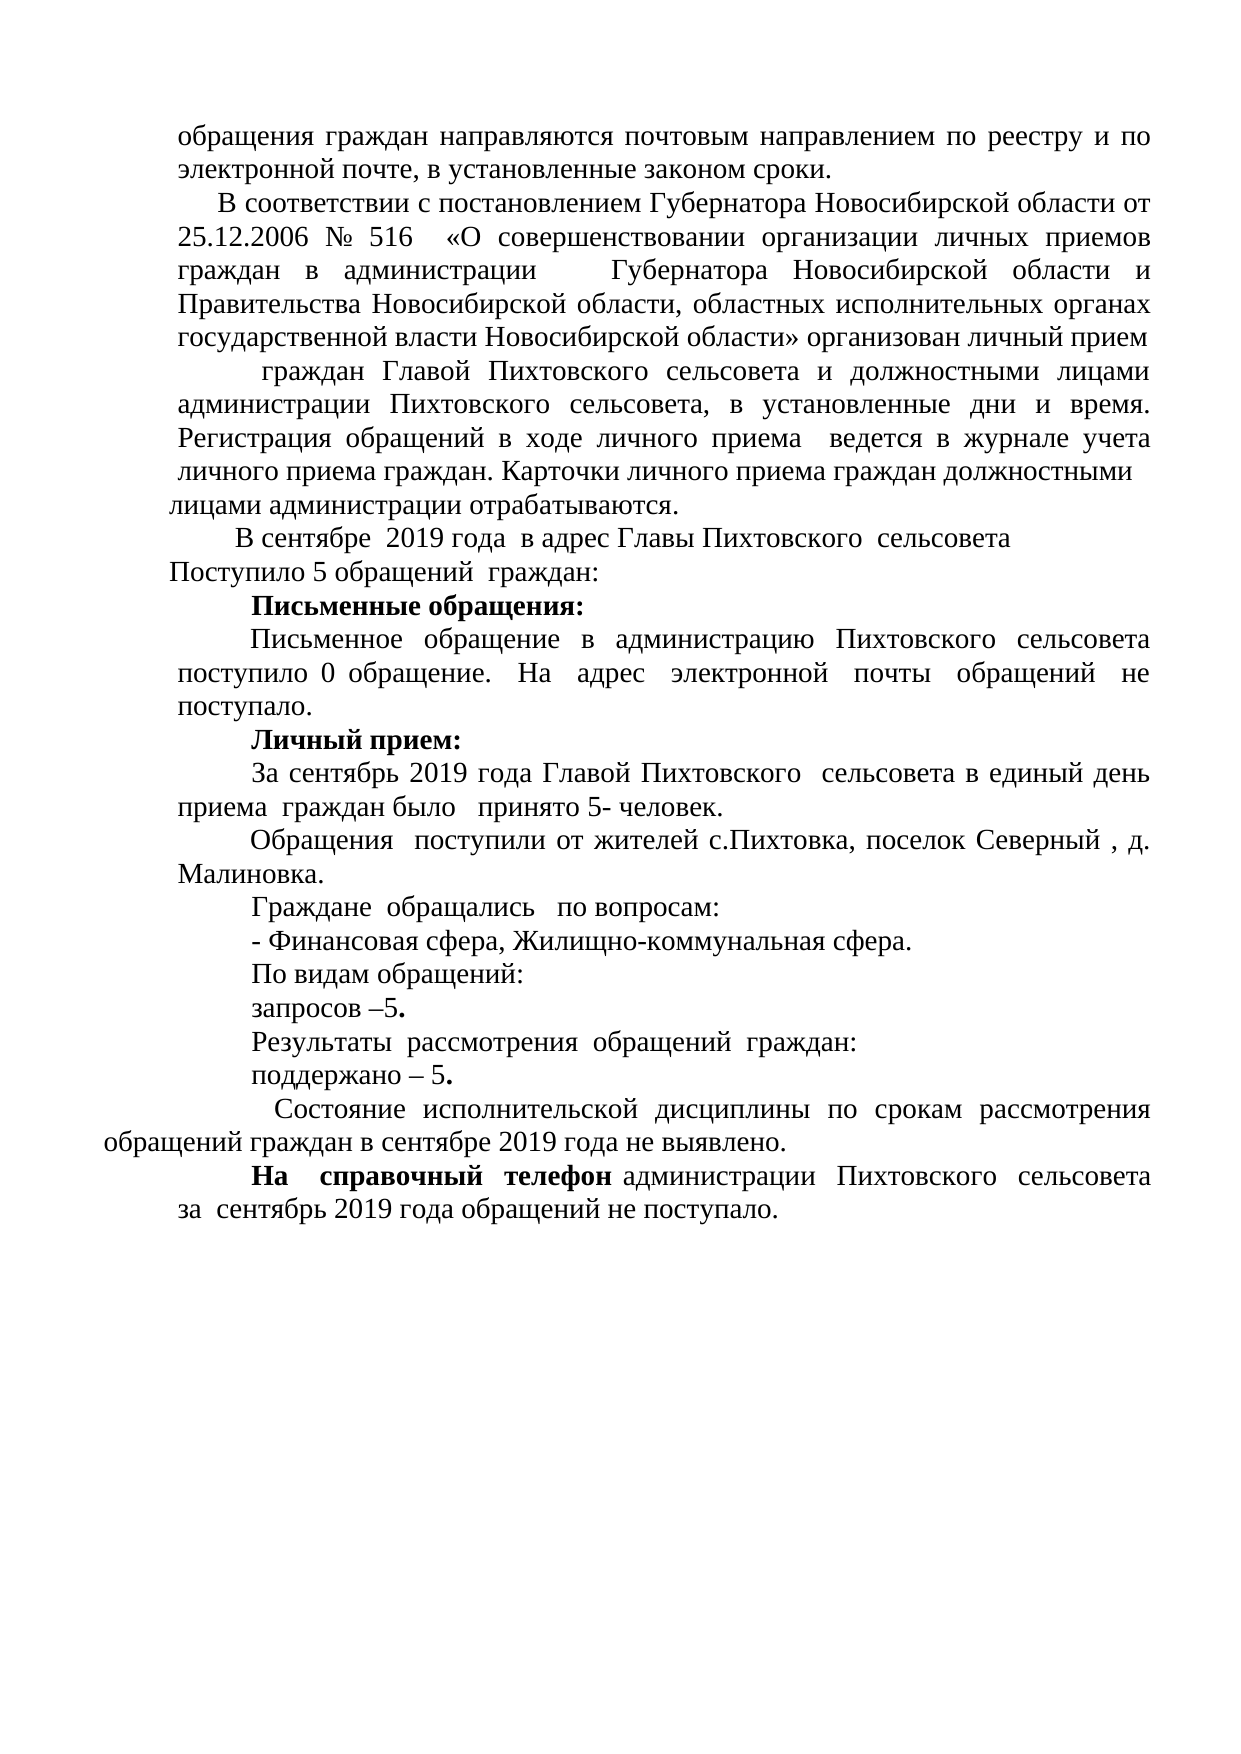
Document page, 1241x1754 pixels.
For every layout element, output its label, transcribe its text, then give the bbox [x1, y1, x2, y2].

text Обращения поступили от жителей с.Пихтовка, поселок Северный , д. Малиновка. [177, 822, 1152, 889]
text - Финансовая сфера, Жилищно-коммунальная сфера. [177, 923, 1152, 957]
text Результаты рассмотрения обращений граждан: [177, 1024, 1152, 1057]
text лицами администрации отрабатываются. [103, 487, 1152, 521]
text запросов –5. [177, 990, 1152, 1024]
text поддержано – 5. [177, 1057, 1152, 1091]
text Личный прием: [177, 722, 1152, 755]
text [177, 118, 1152, 185]
text В сентябре 2019 года в адрес Главы Пихтовского сельсовета [103, 521, 1152, 554]
text На справочный телефон администрации Пихтовского сельсовета за сентябрь 2019 года обращений не поступало. [177, 1158, 1152, 1225]
text Письменные обращения: [177, 588, 1152, 621]
text Граждане обращались по вопросам: [177, 889, 1152, 923]
text Письменное обращение в администрацию Пихтовского сельсовета поступило 0 обращение. На адрес электронной почты обращений не поступало. [177, 621, 1152, 722]
text Состояние исполнительской дисциплины по срокам рассмотрения обращений граждан в сентябре 2019 года не выявлено. [103, 1091, 1152, 1158]
text По видам обращений: [177, 957, 1152, 990]
text Поступило 5 обращений граждан: [103, 554, 1152, 588]
text За сентябрь 2019 года Главой Пихтовского сельсовета в единый день приема граждан было принято 5- человек. [177, 755, 1152, 822]
text В соответствии с постановлением Губернатора Новосибирской области от 25.12.2006 № 516 «О совершенствовании организации личных приемов граждан в администрации Губернатора Новосибирской области и Правительства Новосибирской области, областных исполнительных органах государственной власти Новосибирской области» организован личный прием [177, 185, 1152, 353]
text граждан Главой Пихтовского сельсовета и должностными лицами администрации Пихтовского сельсовета, в установленные дни и время. Регистрация обращений в ходе личного приема ведется в журнале учета личного приема граждан. Карточки личного приема граждан должностными [103, 353, 1152, 487]
